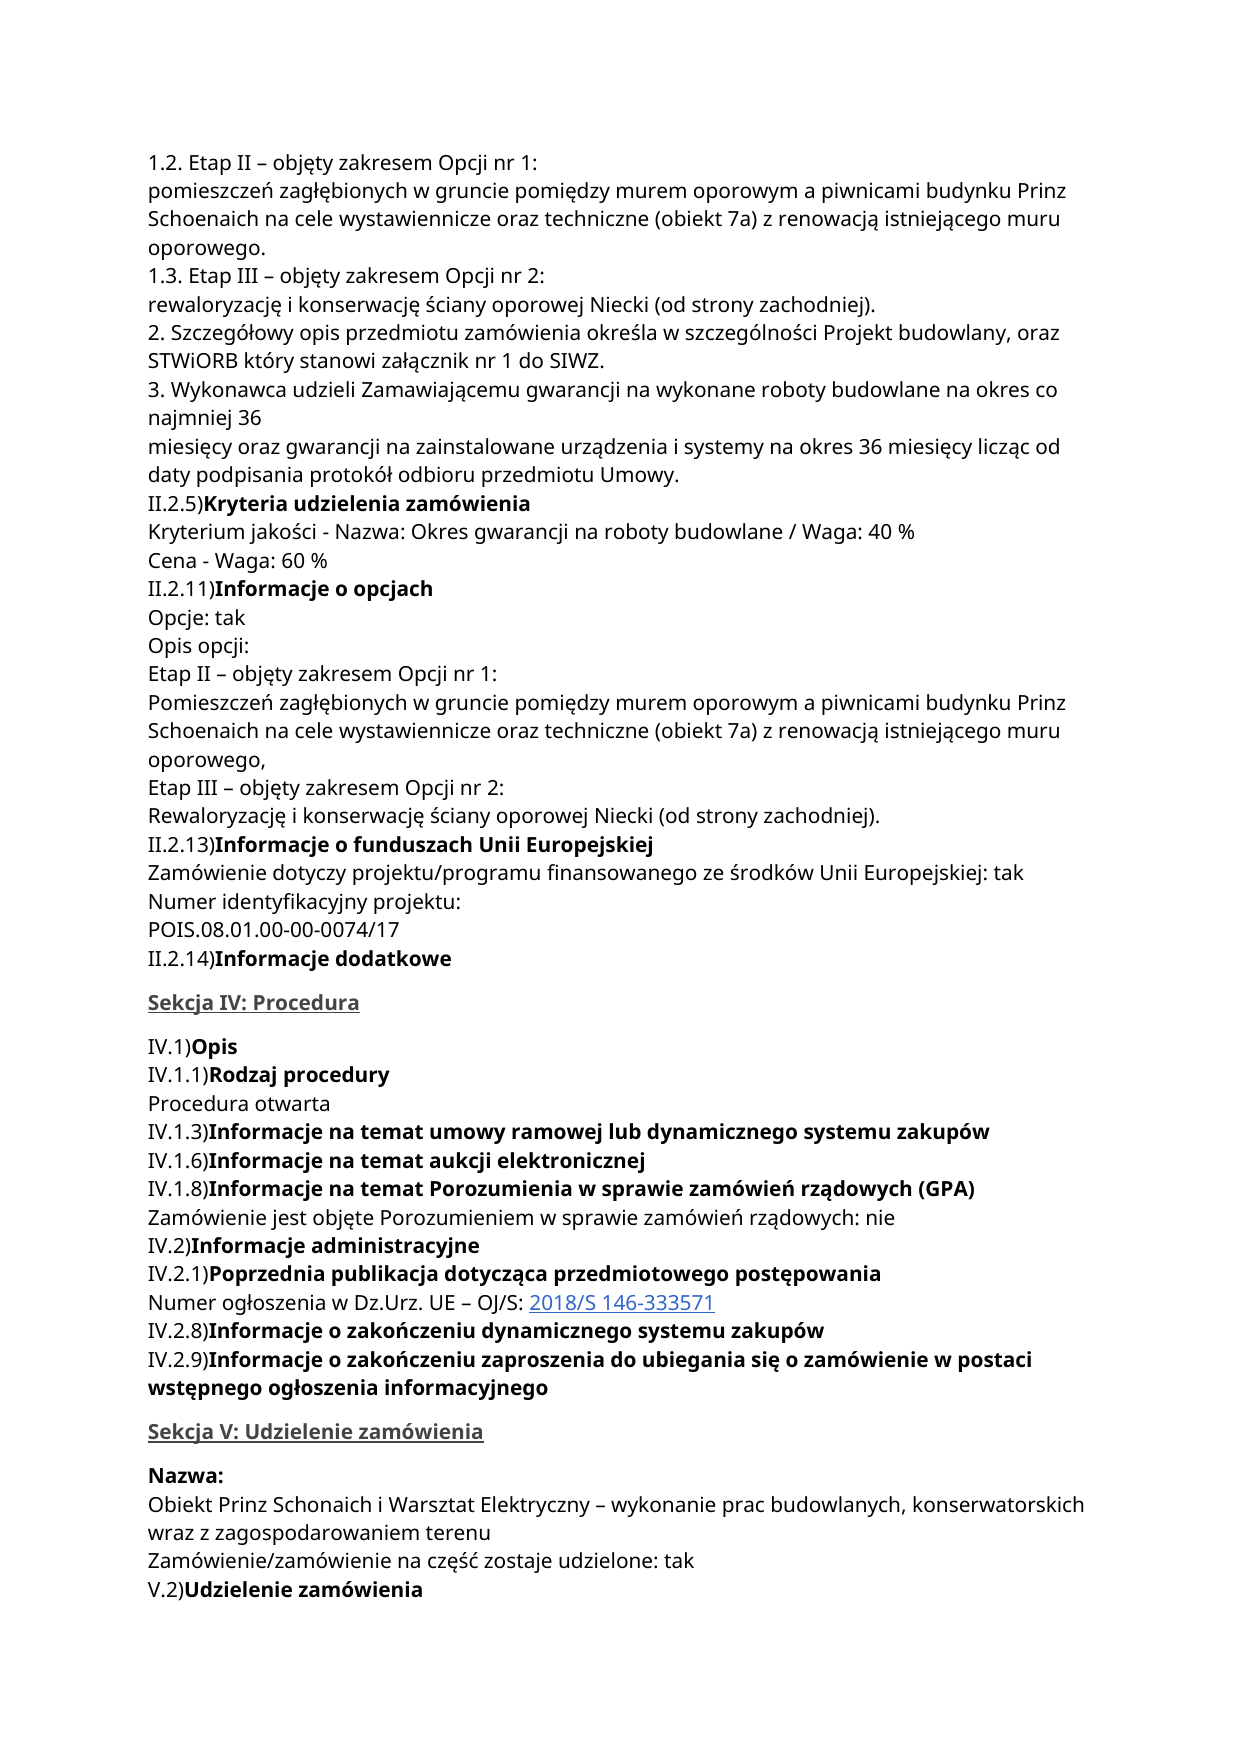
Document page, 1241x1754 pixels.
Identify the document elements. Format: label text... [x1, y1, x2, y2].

text Etap II – objęty zakresem Opcji nr 1: [148, 659, 1093, 688]
text Procedura otwarta [148, 1089, 1093, 1117]
text Sekcja IV: Procedura [148, 988, 1093, 1016]
text II.2.14)Informacje dodatkowe [148, 944, 1093, 972]
text Zamówienie jest objęte Porozumieniem w sprawie zamówień rządowych: nie [148, 1203, 1093, 1231]
text II.2.13)Informacje o funduszach Unii Europejskiej [148, 830, 1093, 858]
text Etap III – objęty zakresem Opcji nr 2: [148, 773, 1093, 802]
text Kryterium jakości - Nazwa: Okres gwarancji na roboty budowlane / Waga: 40 % [148, 517, 1093, 546]
text Nazwa: [148, 1461, 1093, 1490]
text 1.2. Etap II – objęty zakresem Opcji nr 1: [148, 148, 1093, 176]
text Opcje: tak [148, 603, 1093, 631]
text Numer identyfikacyjny projektu: [148, 887, 1093, 915]
text IV.1)Opis [148, 1032, 1093, 1060]
text IV.1.8)Informacje na temat Porozumienia w sprawie zamówień rządowych (GPA) [148, 1174, 1093, 1203]
text Obiekt Prinz Schonaich i Warsztat Elektryczny – wykonanie prac budowlanych, konserwatorskich wraz z zagospodarowaniem terenu [148, 1490, 1093, 1547]
text IV.1.3)Informacje na temat umowy ramowej lub dynamicznego systemu zakupów [148, 1117, 1093, 1146]
text Cena - Waga: 60 % [148, 546, 1093, 574]
text V.2)Udzielenie zamówienia [148, 1575, 1093, 1603]
text IV.2.8)Informacje o zakończeniu dynamicznego systemu zakupów [148, 1316, 1093, 1345]
text pomieszczeń zagłębionych w gruncie pomiędzy murem oporowym a piwnicami budynku Prinz Schoenaich na cele wystawiennicze oraz techniczne (obiekt 7a) z renowacją istniejącego muru oporowego. [148, 176, 1093, 261]
text IV.1.6)Informacje na temat aukcji elektronicznej [148, 1146, 1093, 1174]
text Pomieszczeń zagłębionych w gruncie pomiędzy murem oporowym a piwnicami budynku Prinz Schoenaich na cele wystawiennicze oraz techniczne (obiekt 7a) z renowacją istniejącego muru oporowego, [148, 688, 1093, 773]
text 1.3. Etap III – objęty zakresem Opcji nr 2: [148, 261, 1093, 290]
text 3. Wykonawca udzieli Zamawiającemu gwarancji na wykonane roboty budowlane na okres co najmniej 36 [148, 375, 1093, 432]
text Rewaloryzację i konserwację ściany oporowej Niecki (od strony zachodniej). [148, 802, 1093, 830]
text II.2.11)Informacje o opcjach [148, 574, 1093, 603]
text Sekcja V: Udzielenie zamówienia [148, 1417, 1093, 1446]
text miesięcy oraz gwarancji na zainstalowane urządzenia i systemy na okres 36 miesięcy licząc od daty podpisania protokół odbioru przedmiotu Umowy. [148, 432, 1093, 489]
text POIS.08.01.00-00-0074/17 [148, 915, 1093, 944]
text Zamówienie dotyczy projektu/programu finansowanego ze środków Unii Europejskiej: tak [148, 858, 1093, 887]
text IV.1.1)Rodzaj procedury [148, 1060, 1093, 1089]
text Zamówienie/zamówienie na część zostaje udzielone: tak [148, 1547, 1093, 1575]
text Numer ogłoszenia w Dz.Urz. UE – OJ/S: 2018/S 146-333571 [148, 1288, 1093, 1316]
text IV.2.1)Poprzednia publikacja dotycząca przedmiotowego postępowania [148, 1259, 1093, 1288]
text IV.2)Informacje administracyjne [148, 1231, 1093, 1259]
text 2. Szczegółowy opis przedmiotu zamówienia określa w szczególności Projekt budowlany, oraz STWiORB który stanowi załącznik nr 1 do SIWZ. [148, 318, 1093, 375]
text IV.2.9)Informacje o zakończeniu zaproszenia do ubiegania się o zamówienie w postaci wstępnego ogłoszenia informacyjnego [148, 1345, 1093, 1402]
text rewaloryzację i konserwację ściany oporowej Niecki (od strony zachodniej). [148, 290, 1093, 318]
text II.2.5)Kryteria udzielenia zamówienia [148, 489, 1093, 517]
text Opis opcji: [148, 631, 1093, 659]
